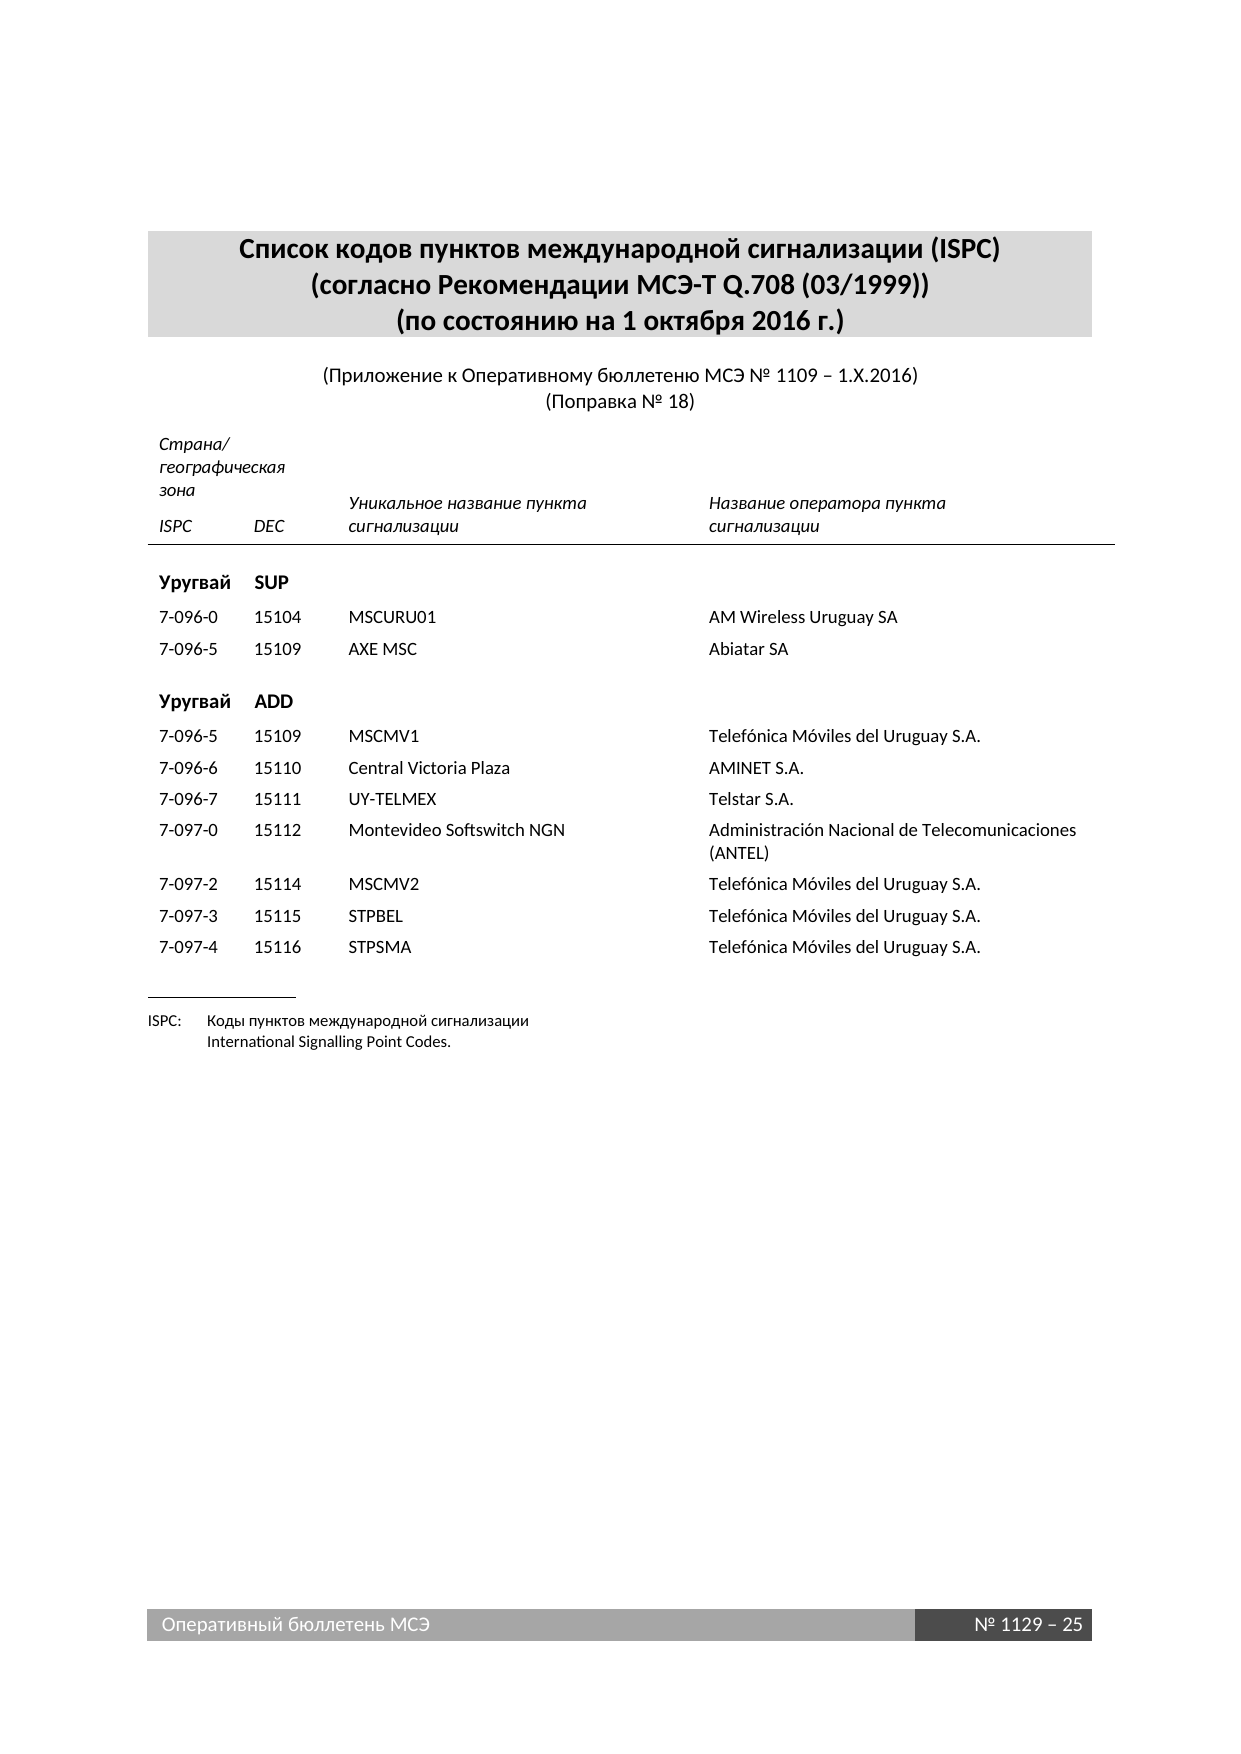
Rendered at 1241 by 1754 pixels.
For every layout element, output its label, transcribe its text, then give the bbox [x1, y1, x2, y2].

table_cell AXE MSC [337, 633, 698, 664]
table_cell Administración Nacional de Telecomunicaciones (ANTEL) [698, 814, 1115, 868]
subtitle Список кодов пунктов международной сигнализации (ISPC) (согласно Рекомендации МСЭ-Т Q.708 (03/1999)) (по состоянию на 1 октября 2016 г.) [148, 231, 1092, 337]
table_cell 7-096-5 [148, 720, 242, 752]
table_cell 15111 [243, 783, 337, 814]
table_cell 15104 [243, 601, 337, 632]
text (Приложение к Оперативному бюллетеню МСЭ № 1109 – 1.X.2016) (Поправка № 18) [148, 362, 1092, 413]
table_cell 7-097-2 [148, 868, 242, 899]
table_cell 15114 [243, 868, 337, 899]
table_cell 7-096-6 [148, 752, 242, 783]
table_cell 7-096-5 [148, 633, 242, 664]
table_cell Abiatar SA [698, 633, 1115, 664]
table_header Название оператора пункта сигнализации [698, 426, 1115, 543]
table_cell 15116 [243, 931, 337, 962]
table_cell 7-097-0 [148, 814, 242, 868]
table_cell Telstar S.A. [698, 783, 1115, 814]
table_cell 15109 [243, 633, 337, 664]
table_cell Telefónica Móviles del Uruguay S.A. [698, 868, 1115, 899]
table_cell STPSMA [337, 931, 698, 962]
table_cell 15109 [243, 720, 337, 752]
table_cell 7-096-0 [148, 601, 242, 632]
table_cell Central Victoria Plaza [337, 752, 698, 783]
table_cell Montevideo Softswitch NGN [337, 814, 698, 868]
table_cell MSCURU01 [337, 601, 698, 632]
table_cell 7-097-3 [148, 900, 242, 931]
table_cell MSCMV2 [337, 868, 698, 899]
text ISPC: Коды пунктов международной сигнализации International Signalling Point Codes. [148, 1011, 1092, 1051]
table_cell Telefónica Móviles del Uruguay S.A. [698, 931, 1115, 962]
table_header Страна/ географическая зона [148, 426, 337, 507]
table_cell UY-TELMEX [337, 783, 698, 814]
table_cell 15110 [243, 752, 337, 783]
table_cell DEC [243, 507, 337, 543]
table_cell MSCMV1 [337, 720, 698, 752]
table_cell Telefónica Móviles del Uruguay S.A. [698, 900, 1115, 931]
table_cell AM Wireless Uruguay SA [698, 601, 1115, 632]
table_cell AMINET S.A. [698, 752, 1115, 783]
table_cell STPBEL [337, 900, 698, 931]
table_cell 15115 [243, 900, 337, 931]
table_cell Уругвай SUP [148, 545, 1115, 601]
table_cell ISPC [148, 507, 242, 543]
table_cell 15112 [243, 814, 337, 868]
table_cell 7-097-4 [148, 931, 242, 962]
table_cell Уругвай ADD [148, 664, 1115, 720]
table_header Уникальное название пункта сигнализации [337, 426, 698, 543]
table_cell Telefónica Móviles del Uruguay S.A. [698, 720, 1115, 752]
table_cell 7-096-7 [148, 783, 242, 814]
